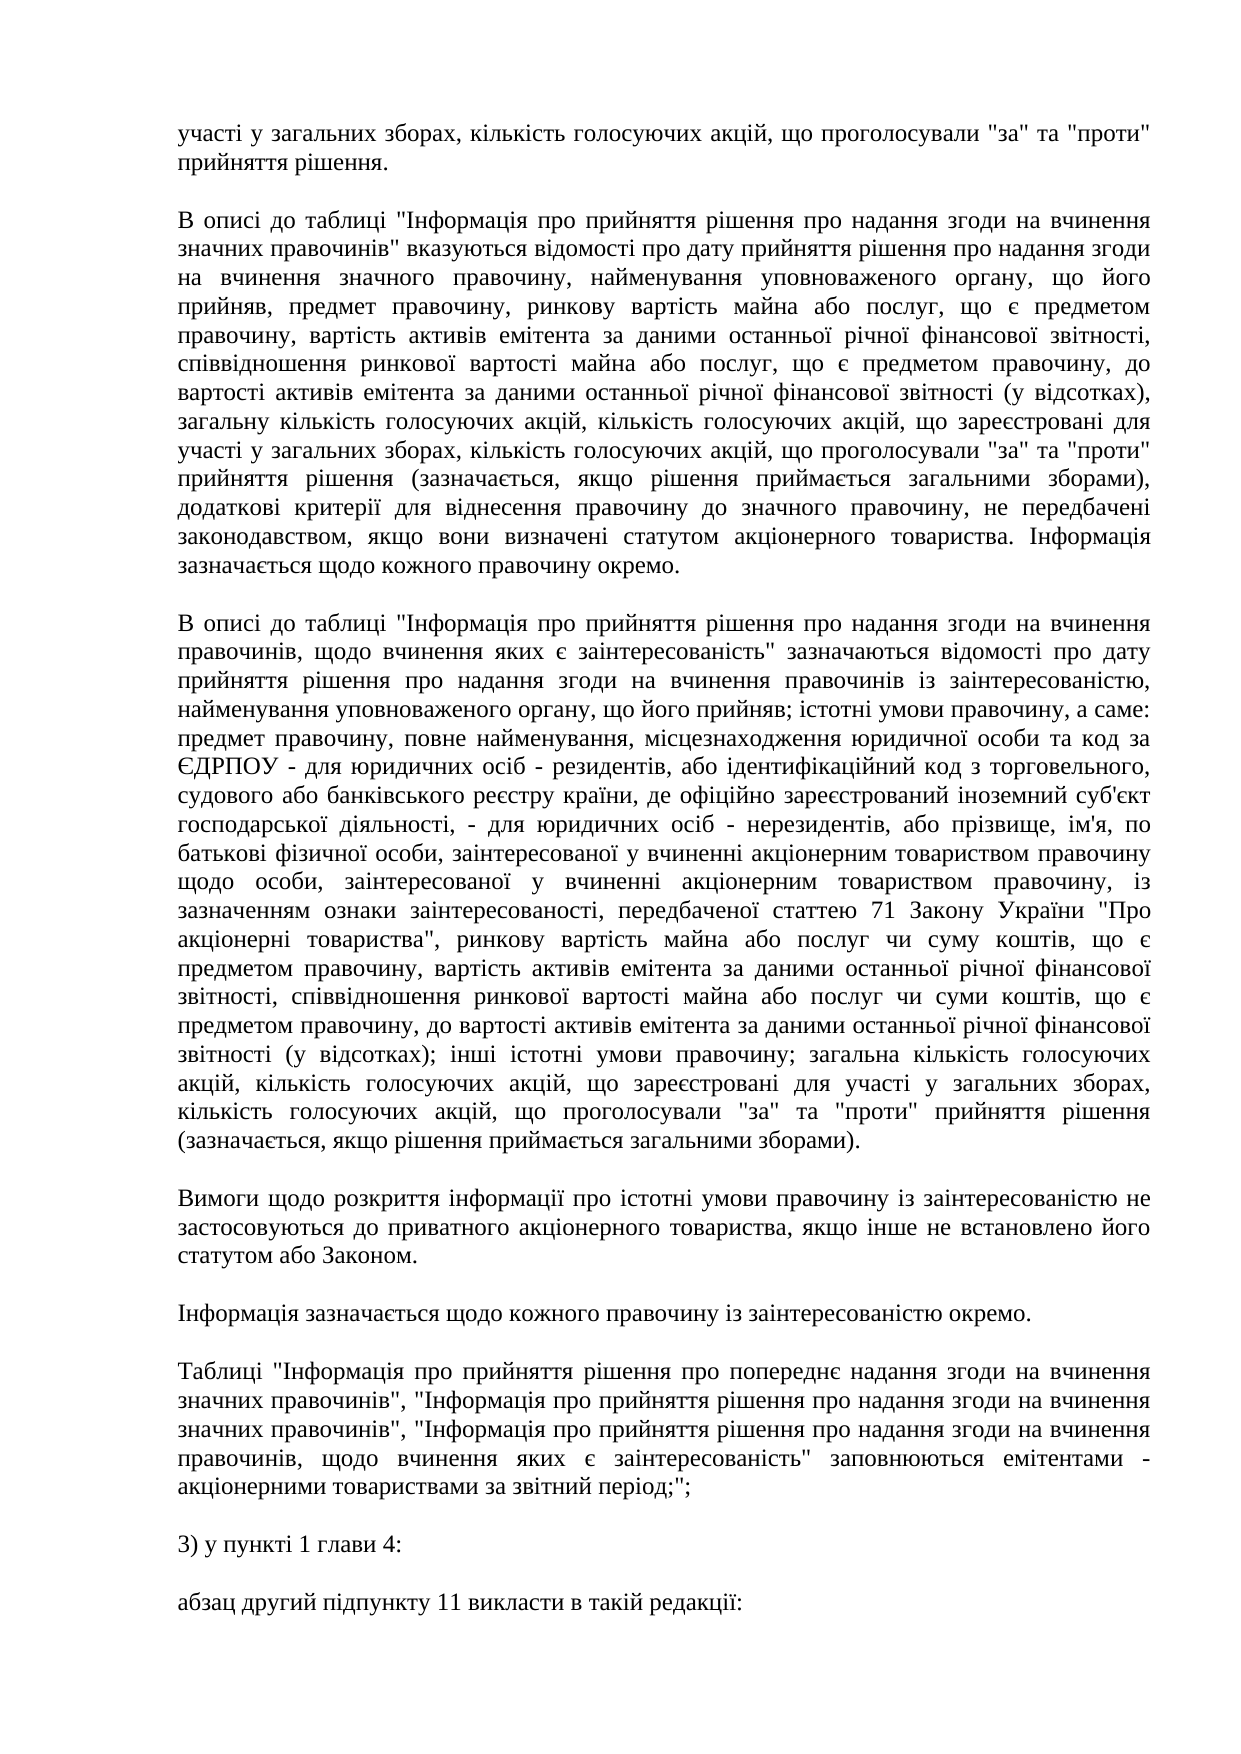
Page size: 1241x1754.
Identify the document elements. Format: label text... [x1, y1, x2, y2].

text 3) у пункті 1 глави 4: [177, 1529, 1152, 1558]
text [177, 118, 1152, 176]
text В описі до таблиці "Інформація про прийняття рішення про надання згоди на вчинення правочинів, щодо вчинення яких є заінтересованість" зазначаються відомості про дату прийняття рішення про надання згоди на вчинення правочинів із заінтересованістю, найменування уповноваженого органу, що його прийняв; істотні умови правочину, а саме: предмет правочину, повне найменування, місцезнаходження юридичної особи та код за ЄДРПОУ - для юридичних осіб - резидентів, або ідентифікаційний код з торговельного, судового або банківського реєстру країни, де офіційно зареєстрований іноземний суб'єкт господарської діяльності, - для юридичних осіб - нерезидентів, або прізвище, ім'я, по батькові фізичної особи, заінтересованої у вчиненні акціонерним товариством правочину щодо особи, заінтересованої у вчиненні акціонерним товариством правочину, із зазначенням ознаки заінтересованості, передбаченої статтею 71 Закону України "Про акціонерні товариства", ринкову вартість майна або послуг чи суму коштів, що є предметом правочину, вартість активів емітента за даними останньої річної фінансової звітності, співвідношення ринкової вартості майна або послуг чи суми коштів, що є предметом правочину, до вартості активів емітента за даними останньої річної фінансової звітності (у відсотках); інші істотні умови правочину; загальна кількість голосуючих акцій, кількість голосуючих акцій, що зареєстровані для участі у загальних зборах, кількість голосуючих акцій, що проголосували "за" та "проти" прийняття рішення (зазначається, якщо рішення приймається загальними зборами). [177, 608, 1152, 1154]
text Інформація зазначається щодо кожного правочину із заінтересованістю окремо. [177, 1298, 1152, 1327]
text Вимоги щодо розкриття інформації про істотні умови правочину із заінтересованістю не застосовуються до приватного акціонерного товариства, якщо інше не встановлено його статутом або Законом. [177, 1183, 1152, 1269]
text абзац другий підпункту 11 викласти в такій редакції: [177, 1587, 1152, 1616]
text В описі до таблиці "Інформація про прийняття рішення про надання згоди на вчинення значних правочинів" вказуються відомості про дату прийняття рішення про надання згоди на вчинення значного правочину, найменування уповноваженого органу, що його прийняв, предмет правочину, ринкову вартість майна або послуг, що є предметом правочину, вартість активів емітента за даними останньої річної фінансової звітності, співвідношення ринкової вартості майна або послуг, що є предметом правочину, до вартості активів емітента за даними останньої річної фінансової звітності (у відсотках), загальну кількість голосуючих акцій, кількість голосуючих акцій, що зареєстровані для участі у загальних зборах, кількість голосуючих акцій, що проголосували "за" та "проти" прийняття рішення (зазначається, якщо рішення приймається загальними зборами), додаткові критерії для віднесення правочину до значного правочину, не передбачені законодавством, якщо вони визначені статутом акціонерного товариства. Інформація зазначається щодо кожного правочину окремо. [177, 205, 1152, 578]
text Таблиці "Інформація про прийняття рішення про попереднє надання згоди на вчинення значних правочинів", "Інформація про прийняття рішення про надання згоди на вчинення значних правочинів", "Інформація про прийняття рішення про надання згоди на вчинення правочинів, щодо вчинення яких є заінтересованість" заповнюються емітентами - акціонерними товариствами за звітний період;"; [177, 1356, 1152, 1500]
